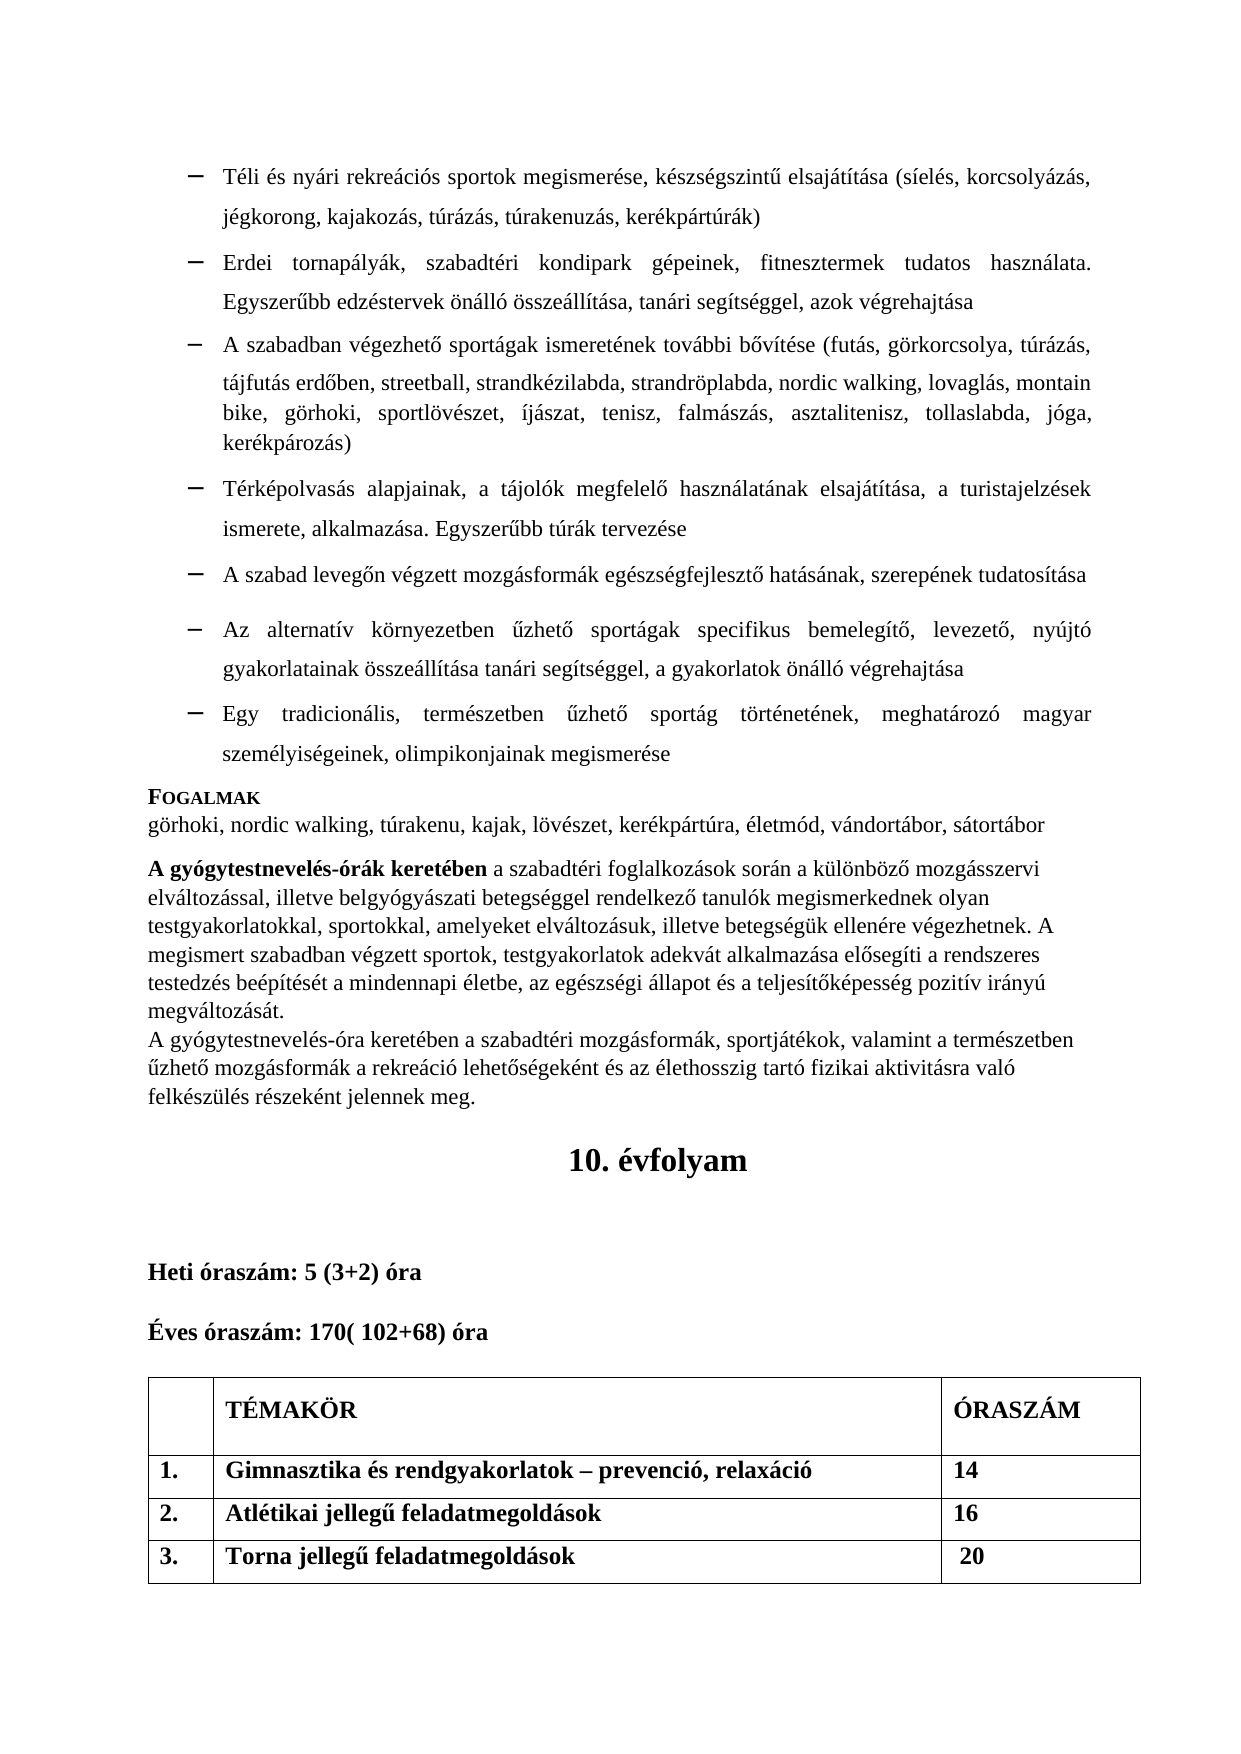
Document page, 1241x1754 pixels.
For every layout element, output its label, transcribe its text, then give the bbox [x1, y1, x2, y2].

table_header TÉMAKÖR [214, 1378, 941, 1454]
list Egy tradicionális, természetben űzhető sportág történetének, meghatározó magyar személyiségeinek, olimpikonjainak megismerése [185, 685, 1093, 766]
table_header [149, 1378, 213, 1454]
text görhoki, nordic walking, túrakenu, kajak, lövészet, kerékpártúra, életmód, vándortábor, sátortábor [148, 811, 1093, 837]
table_cell 14 [942, 1456, 1140, 1497]
list A szabadban végezhető sportágak ismeretének további bővítése (futás, görkorcsolya, túrázás, tájfutás erdőben, streetball, strandkézilabda, strandröplabda, nordic walking, lovaglás, montain bike, görhoki, sportlövészet, íjászat, tenisz, falmászás, asztalitenisz, tollaslabda, jóga, kerékpározás) [185, 318, 1093, 456]
table_cell Gimnasztika és rendgyakorlatok – prevenció, relaxáció [214, 1456, 941, 1497]
table_cell 20 [942, 1541, 1140, 1583]
table_cell Atlétikai jellegű feladatmegoldások [214, 1499, 941, 1540]
table_cell Torna jellegű feladatmegoldások [214, 1541, 941, 1583]
table_cell 3. [149, 1541, 213, 1583]
table_header ÓRASZÁM [942, 1378, 1140, 1454]
list Térképolvasás alapjainak, a tájolók megfelelő használatának elsajátítása, a turistajelzések ismerete, alkalmazása. Egyszerűbb túrák tervezése [185, 460, 1093, 541]
table_cell 1. [149, 1456, 213, 1497]
text Éves óraszám: 170( 102+68) óra [148, 1317, 1093, 1346]
list Az alternatív környezetben űzhető sportágak specifikus bemelegítő, levezető, nyújtó gyakorlatainak összeállítása tanári segítséggel, a gyakorlatok önálló végrehajtása [185, 604, 1093, 681]
list Erdei tornapályák, szabadtéri kondipark gépeinek, fitnesztermek tudatos használata. Egyszerűbb edzéstervek önálló összeállítása, tanári segítséggel, azok végrehajtása [185, 233, 1093, 314]
list 10. évfolyam [223, 1140, 1093, 1178]
table_cell 2. [149, 1499, 213, 1540]
list Téli és nyári rekreációs sportok megismerése, készségszintű elsajátítása (síelés, korcsolyázás, jégkorong, kajakozás, túrázás, túrakenuzás, kerékpártúrák) [185, 148, 1093, 229]
list A szabad levegőn végzett mozgásformák egészségfejlesztő hatásának, szerepének tudatosítása [185, 545, 1093, 596]
text Heti óraszám: 5 (3+2) óra [148, 1257, 1093, 1286]
text A gyógytestnevelés-óra keretében a szabadtéri mozgásformák, sportjátékok, valamint a természetben űzhető mozgásformák a rekreáció lehetőségeként és az élethosszig tartó fizikai aktivitásra való felkészülés részeként jelennek meg. [148, 1026, 1093, 1109]
table_cell 16 [942, 1499, 1140, 1540]
text A gyógytestnevelés-órák keretében a szabadtéri foglalkozások során a különböző mozgásszervi elváltozással, illetve belgyógyászati betegséggel rendelkező tanulók megismerkednek olyan testgyakorlatokkal, sportokkal, amelyeket elváltozásuk, illetve betegségük ellenére végezhetnek. A megismert szabadban végzett sportok, testgyakorlatok adekvát alkalmazása elősegíti a rendszeres testedzés beépítését a mindennapi életbe, az egészségi állapot és a teljesítőképesség pozitív irányú megváltozását. [148, 855, 1093, 1024]
text Fogalmak [148, 783, 1093, 809]
